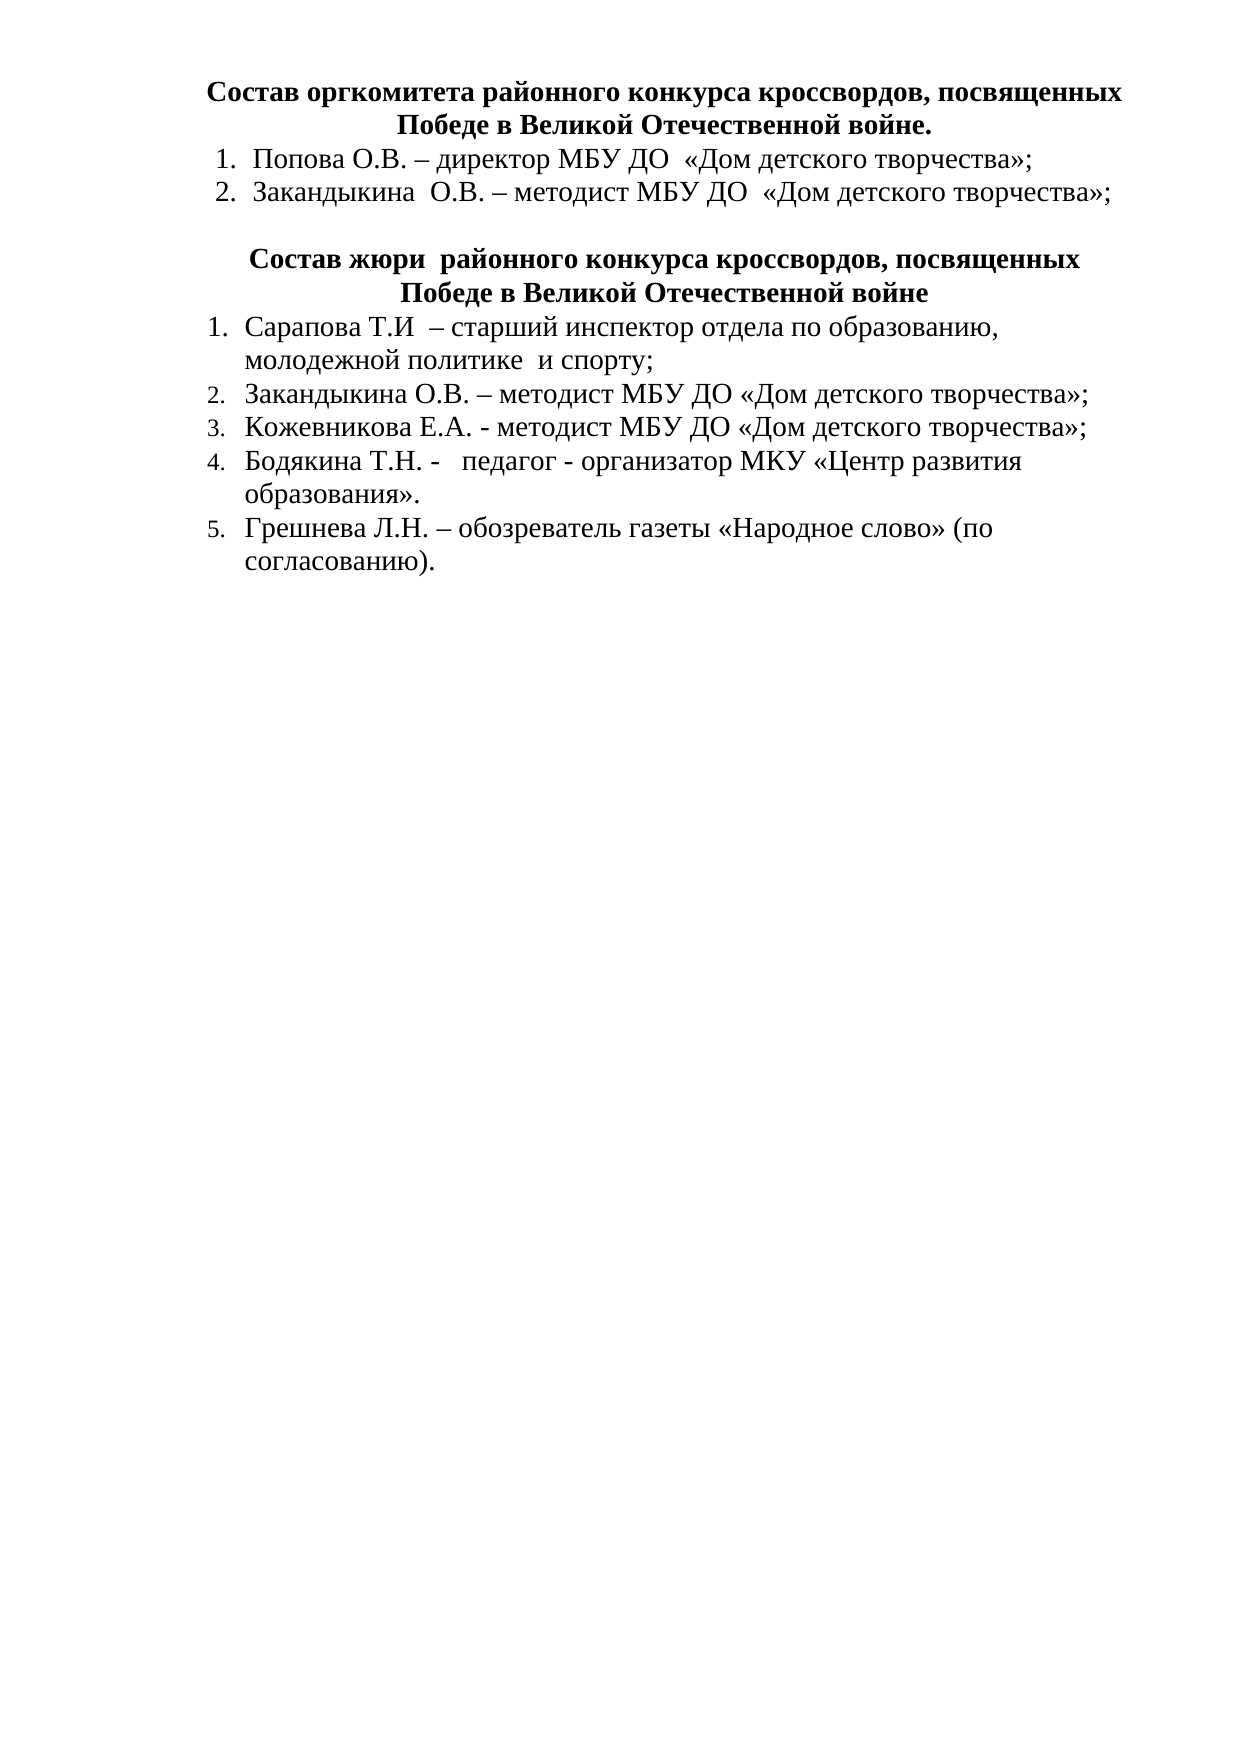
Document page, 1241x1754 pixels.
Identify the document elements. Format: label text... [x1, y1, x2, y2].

list Грешнева Л.Н. – обозреватель газеты «Народное слово» (по согласованию). [207, 510, 1152, 577]
list Бодякина Т.Н. - педагог - организатор МКУ «Центр развития образования». [207, 443, 1152, 510]
list Закандыкина О.В. – методист МБУ ДО «Дом детского творчества»; [215, 174, 1152, 208]
list Сарапова Т.И – старший инспектор отдела по образованию, молодежной политике и спорту; [207, 309, 1152, 376]
list Закандыкина О.В. – методист МБУ ДО «Дом детского творчества»; [207, 376, 1152, 409]
text Состав оргкомитета районного конкурса кроссвордов, посвященных Победе в Великой Отечественной войне. [177, 74, 1152, 141]
list Попова О.В. – директор МБУ ДО «Дом детского творчества»; [215, 141, 1152, 174]
text Победе в Великой Отечественной войне [177, 275, 1152, 309]
text Состав жюри районного конкурса кроссвордов, посвященных [177, 242, 1152, 275]
list Кожевникова Е.А. - методист МБУ ДО «Дом детского творчества»; [207, 409, 1152, 443]
